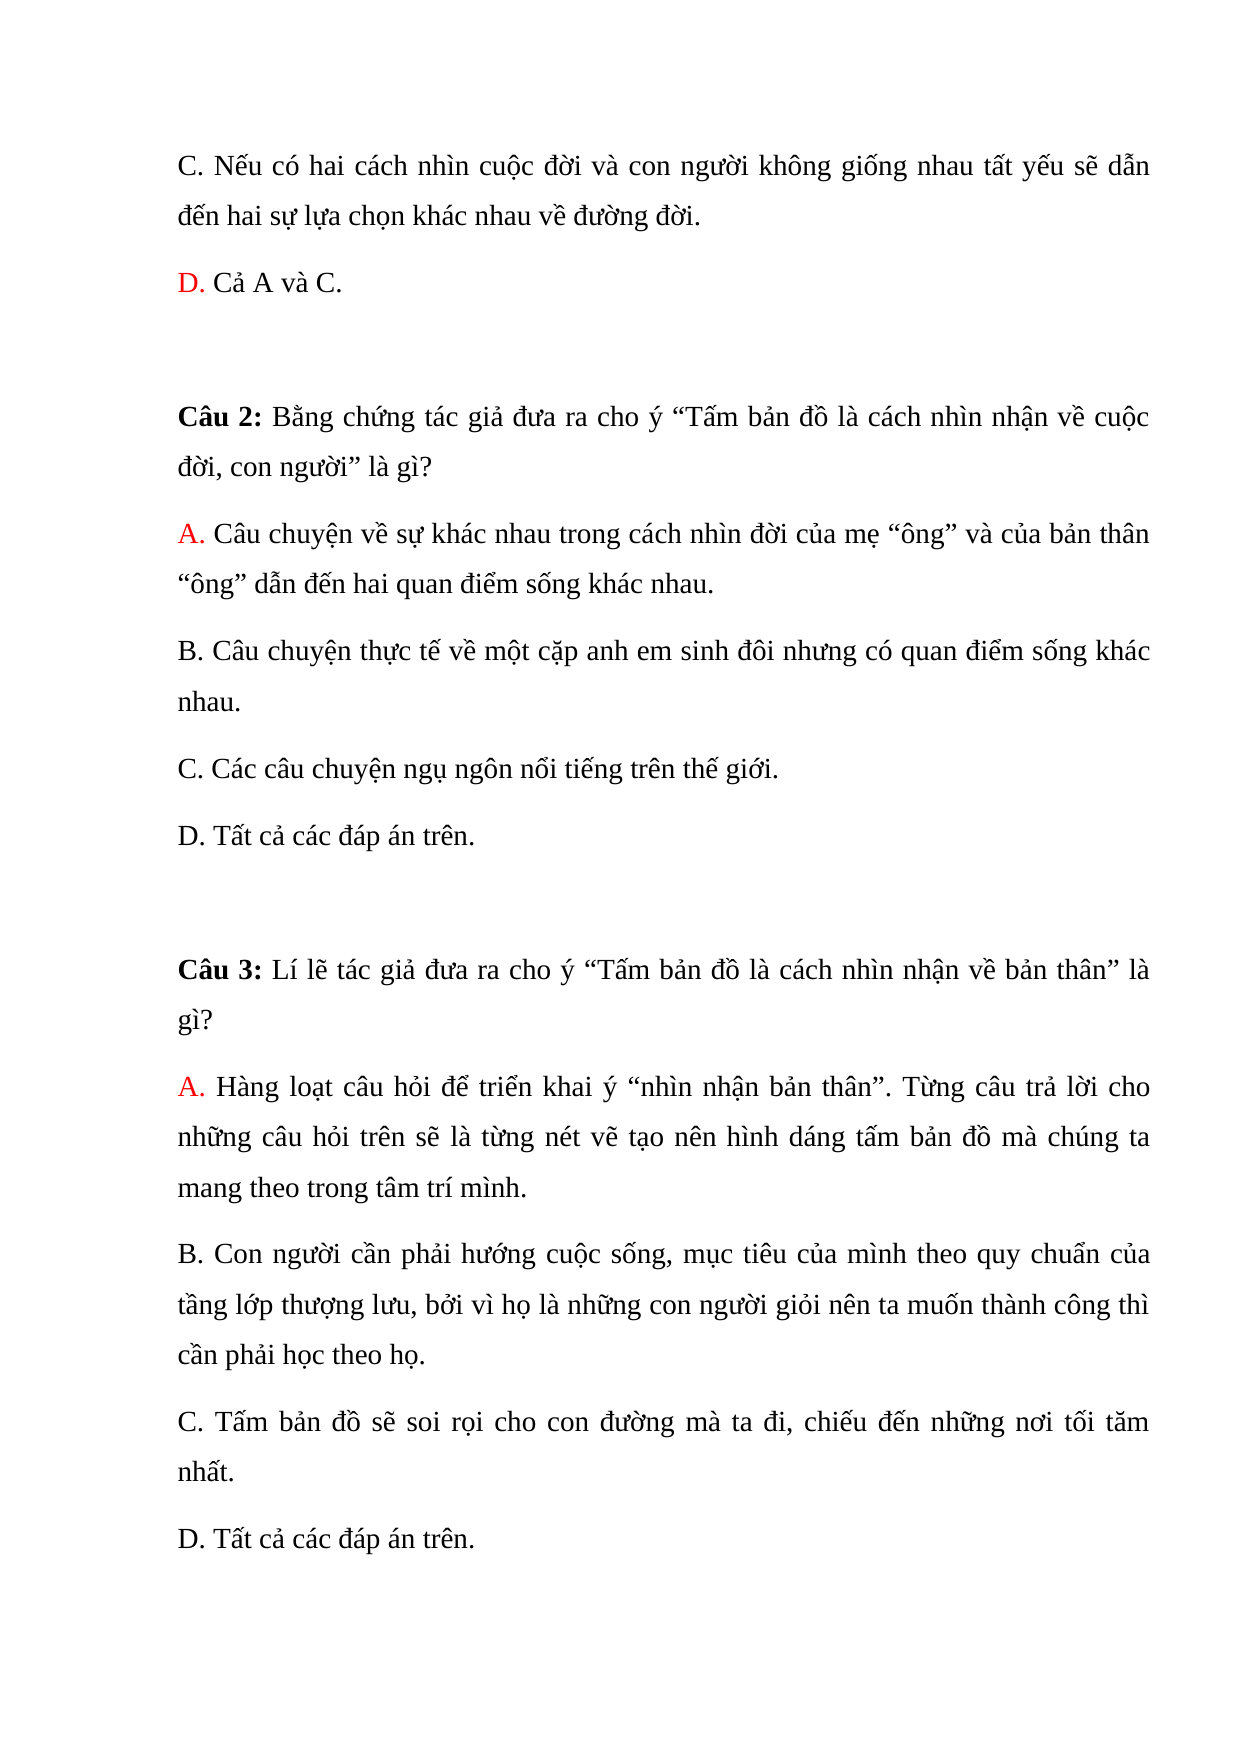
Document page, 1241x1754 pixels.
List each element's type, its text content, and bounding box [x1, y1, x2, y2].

text C. Nếu có hai cách nhìn cuộc đời và con người không giống nhau tất yếu sẽ dẫn đến hai sự lựa chọn khác nhau về đường đời. [177, 148, 1152, 232]
text D. Tất cả các đáp án trên. [177, 818, 1152, 851]
text B. Câu chuyện thực tế về một cặp anh em sinh đôi nhưng có quan điểm sống khác nhau. [177, 633, 1152, 717]
text Câu 2: Bằng chứng tác giả đưa ra cho ý “Tấm bản đồ là cách nhìn nhận về cuộc đời, con người” là gì? [177, 399, 1152, 483]
text D. Cả A và C. [177, 265, 1152, 298]
text Câu 3: Lí lẽ tác giả đưa ra cho ý “Tấm bản đồ là cách nhìn nhận về bản thân” là gì? [177, 952, 1152, 1036]
text B. Con người cần phải hướng cuộc sống, mục tiêu của mình theo quy chuẩn của tầng lớp thượng lưu, bởi vì họ là những con người giỏi nên ta muốn thành công thì cần phải học theo họ. [177, 1237, 1152, 1371]
text C. Tấm bản đồ sẽ soi rọi cho con đường mà ta đi, chiếu đến những nơi tối tăm nhất. [177, 1404, 1152, 1488]
text D. Tất cả các đáp án trên. [177, 1522, 1152, 1555]
text C. Các câu chuyện ngụ ngôn nổi tiếng trên thế giới. [177, 751, 1152, 784]
text A. Câu chuyện về sự khác nhau trong cách nhìn đời của mẹ “ông” và của bản thân “ông” dẫn đến hai quan điểm sống khác nhau. [177, 516, 1152, 600]
text A. Hàng loạt câu hỏi để triển khai ý “nhìn nhận bản thân”. Từng câu trả lời cho những câu hỏi trên sẽ là từng nét vẽ tạo nên hình dáng tấm bản đồ mà chúng ta mang theo trong tâm trí mình. [177, 1069, 1152, 1203]
